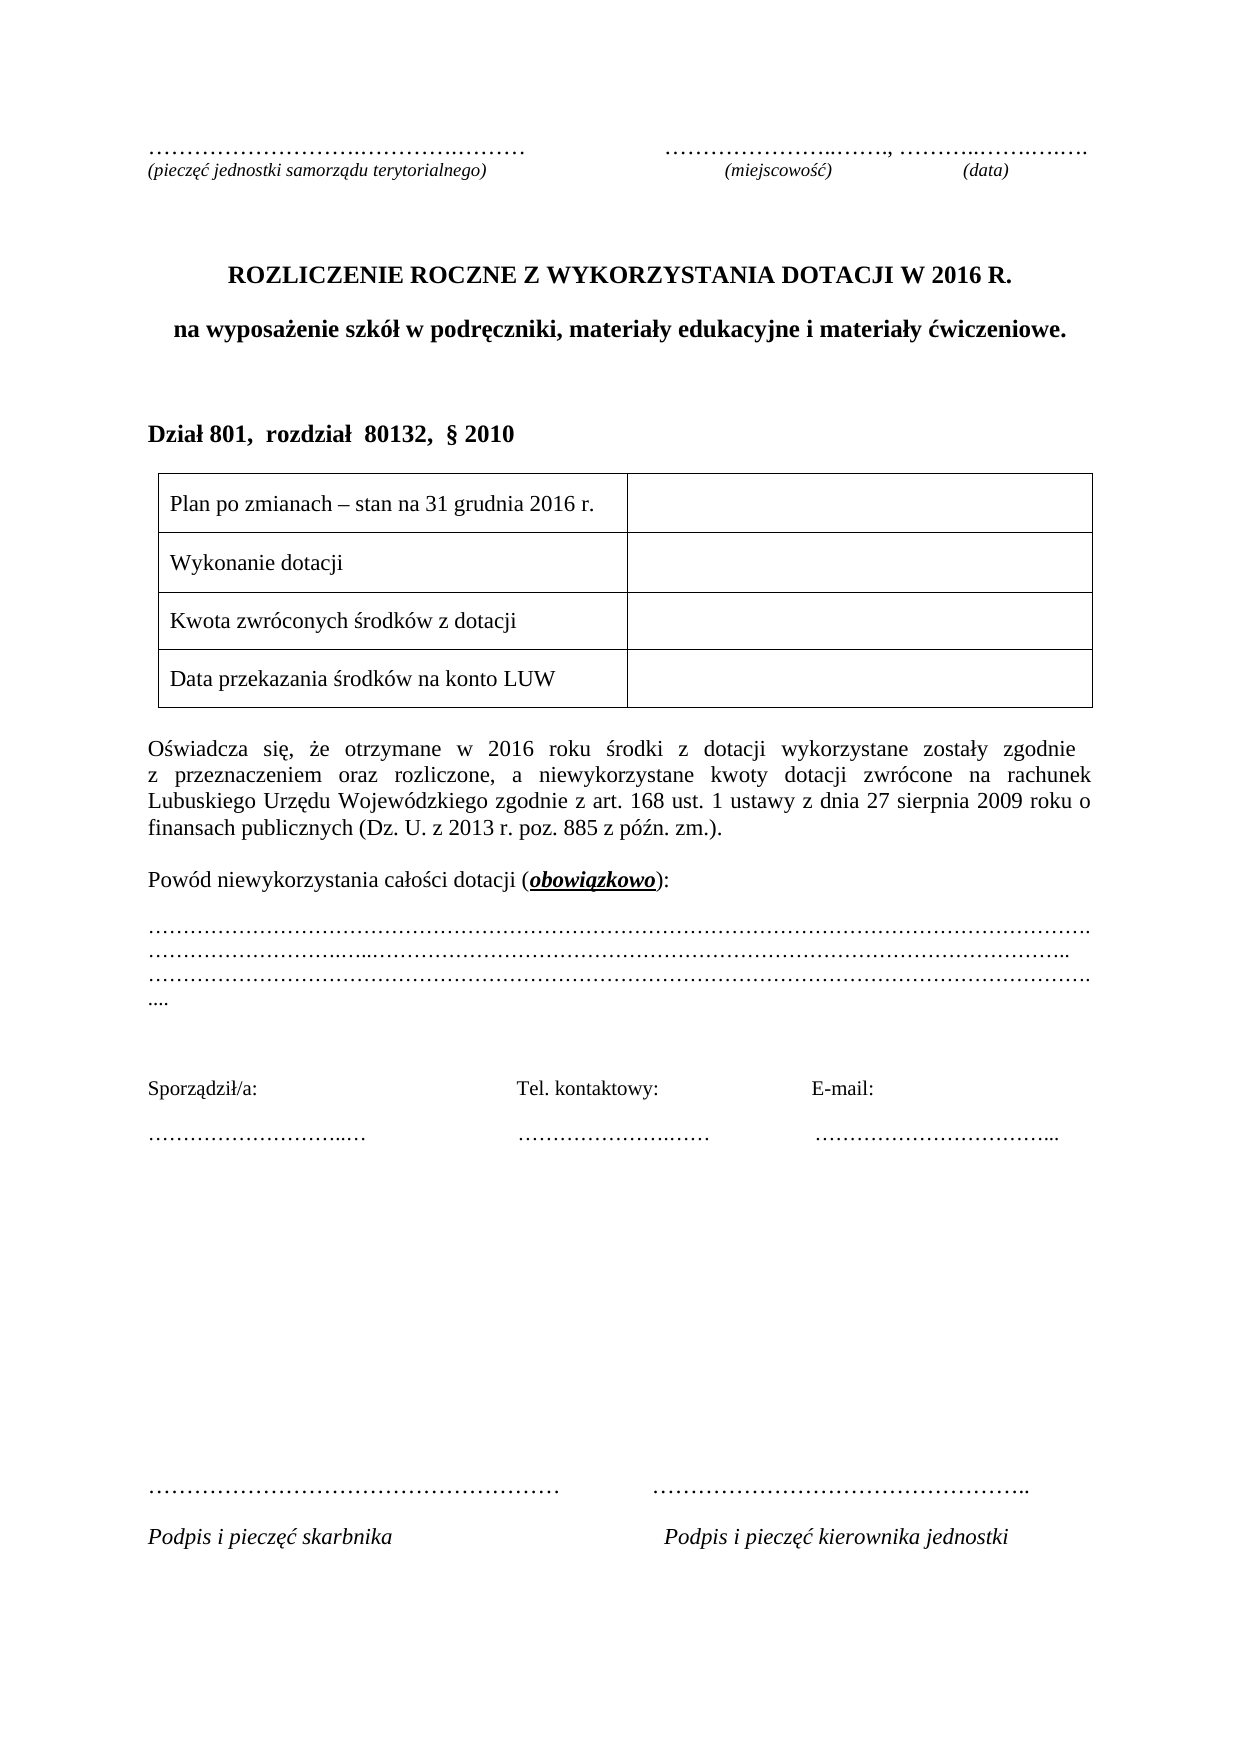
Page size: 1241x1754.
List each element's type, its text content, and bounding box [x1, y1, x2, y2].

table_cell [628, 593, 1092, 649]
table_header [628, 474, 1092, 532]
text Sporządził/a: Tel. kontaktowy: E-mail: [148, 1076, 1093, 1100]
text na wyposażenie szkół w podręczniki, materiały edukacyjne i materiały ćwiczeniowe. [148, 314, 1093, 342]
table_cell [628, 533, 1092, 592]
text ………………………..… ………………….…… ……………………………... [148, 1121, 1093, 1144]
text ………………………………………………………………………………………………………………………. ……………………….…..………………………………………………………………………………………..………………………………………………………………………………………………………………………..... [148, 914, 1093, 1010]
text ……………………….………….……… …………………..……., ………..…….….…. [148, 133, 1093, 159]
table_header Plan po zmianach – stan na 31 grudnia 2016 r. [159, 474, 627, 532]
text Podpis i pieczęć skarbnika Podpis i pieczęć kierownika jednostki [148, 1523, 1093, 1549]
text Dział 801, rozdział 80132, § 2010 [148, 419, 1093, 447]
text ROZLICZENIE ROCZNE Z WYKORZYSTANIA DOTACJI W 2016 R. [148, 260, 1093, 289]
list Oświadcza się, że otrzymane w 2016 roku środki z dotacji wykorzystane zostały zgodnie z przeznaczeniem oraz rozliczone, a niewykorzystane kwoty dotacji zwrócone na rachunek Lubuskiego Urzędu Wojewódzkiego zgodnie z art. 168 ust. 1 ustawy z dnia 27 sierpnia 2009 roku o finansach publicznych (Dz. U. z 2013 r. poz. 885 z późn. zm.). [148, 735, 1093, 840]
text (pieczęć jednostki samorządu terytorialnego) (miejscowość) (data) [148, 159, 1093, 209]
table_cell Data przekazania środków na konto LUW [159, 650, 627, 707]
table_cell [628, 650, 1092, 707]
table_cell Wykonanie dotacji [159, 533, 627, 592]
table_cell Kwota zwróconych środków z dotacji [159, 593, 627, 649]
list Powód niewykorzystania całości dotacji (obowiązkowo): [148, 866, 1093, 893]
text ……………………………………………… ………………………………………….. [148, 1472, 1093, 1498]
